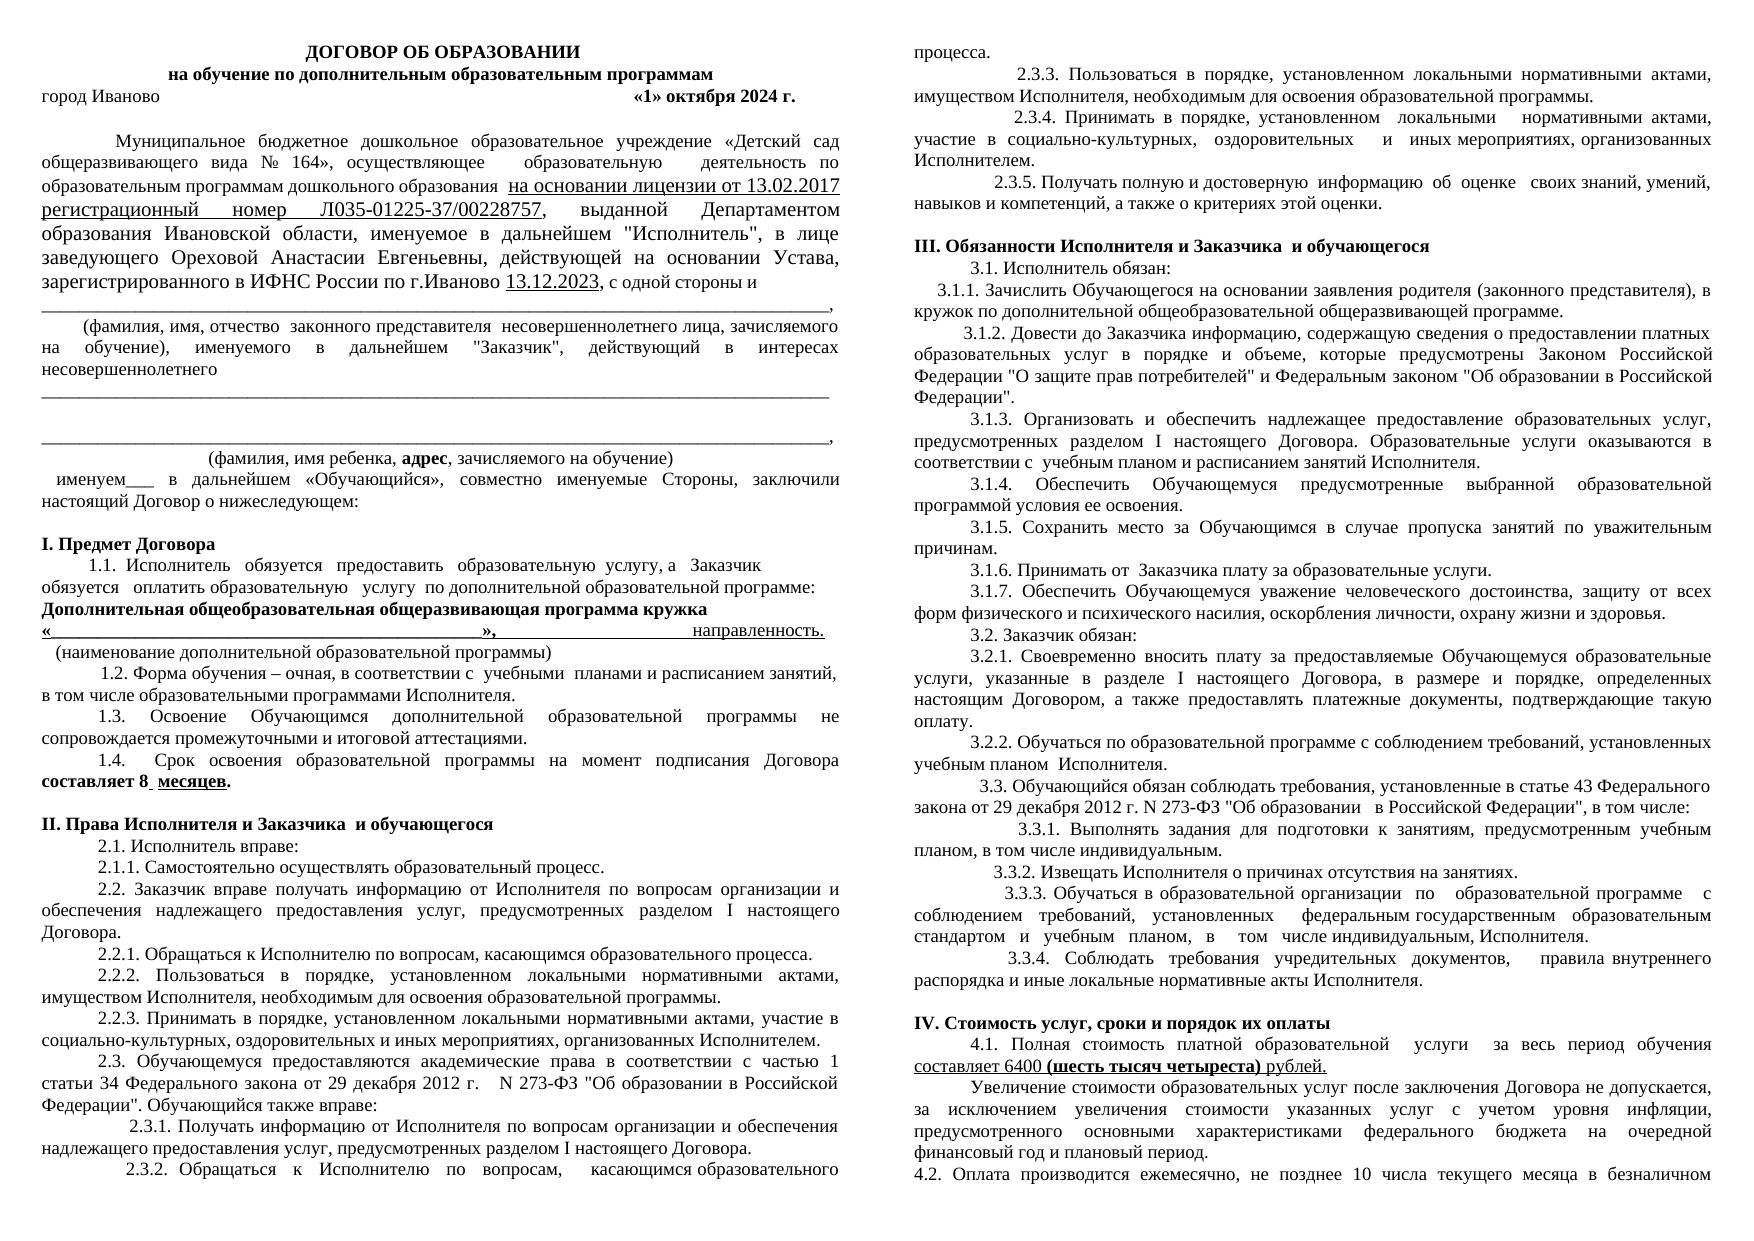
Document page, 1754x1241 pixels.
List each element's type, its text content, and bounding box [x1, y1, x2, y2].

text 3.2.1. Своевременно вносить плату за предоставляемые Обучающемуся образовательные услуги, указанные в разделе I настоящего Договора, в размере и порядке, определенных настоящим Договором, а также предоставлять платежные документы, подтверждающие такую оплату. [914, 645, 1713, 731]
text ____________________________________________________________________________________, [41, 293, 840, 315]
text 3.1.4. Обеспечить Обучающемуся предусмотренные выбранной образовательной программой условия ее освоения. [914, 473, 1713, 516]
text 2.1. Исполнитель вправе: [41, 835, 840, 856]
text ДОГОВОР ОБ ОБРАЗОВАНИИ [41, 41, 840, 63]
text именуем___ в дальнейшем «Обучающийся», совместно именуемые Стороны, заключили настоящий Договор о нижеследующем: [41, 468, 840, 511]
text 2.3.4. Принимать в порядке, установленном локальными нормативными актами, участие в социально-культурных, оздоровительных и иных мероприятиях, организованных Исполнителем. [914, 106, 1713, 171]
text 2.1.1. Самостоятельно осуществлять образовательный процесс. [41, 856, 840, 878]
text 3.3.4. Соблюдать требования учредительных документов, правила внутреннего распорядка и иные локальные нормативные акты Исполнителя. [914, 947, 1713, 990]
text 2.3.1. Получать информацию от Исполнителя по вопросам организации и обеспечения надлежащего предоставления услуг, предусмотренных разделом I настоящего Договора. [41, 1115, 840, 1158]
text 4.1. Полная стоимость платной образовательной услуги за весь период обучения составляет 6400 (шесть тысяч четыреста) рублей. [914, 1033, 1713, 1076]
text (наименование дополнительной образовательной программы) [41, 641, 840, 662]
text Увеличение стоимости образовательных услуг после заключения Договора не допускается, за исключением увеличения стоимости указанных услуг с учетом уровня инфляции, предусмотренного основными характеристиками федерального бюджета на очередной финансовый год и плановый период. [914, 1076, 1713, 1163]
text 2.3.2. Обращаться к Исполнителю по вопросам, касающимся образовательного процесса. [914, 41, 1713, 63]
text (фамилия, имя ребенка, адрес, зачисляемого на обучение) [41, 447, 840, 468]
text 2.3.5. Получать полную и достоверную информацию об оценке своих знаний, умений, навыков и компетенций, а также о критериях этой оценки. [914, 171, 1713, 214]
text 3.2. Заказчик обязан: [914, 623, 1713, 645]
text 3.1. Исполнитель обязан: [914, 257, 1713, 278]
text 1.3. Освоение Обучающимся дополнительной образовательной программы не сопровождается промежуточными и итоговой аттестациями. [41, 705, 840, 748]
text 2.3.2. Обращаться к Исполнителю по вопросам, касающимся образовательного процесса. [41, 1158, 840, 1180]
text II. Права Исполнителя и Заказчика и обучающегося [41, 813, 840, 835]
text 3.2.2. Обучаться по образовательной программе с соблюдением требований, установленных учебным планом Исполнителя. [914, 731, 1713, 774]
text 3.1.3. Организовать и обеспечить надлежащее предоставление образовательных услуг, предусмотренных разделом I настоящего Договора. Образовательные услуги оказываются в соответствии с учебным планом и расписанием занятий Исполнителя. [914, 408, 1713, 473]
text IV. Стоимость услуг, сроки и порядок их оплаты [914, 1012, 1713, 1033]
text 2.2.1. Обращаться к Исполнителю по вопросам, касающимся образовательного процесса. [41, 942, 840, 964]
text 2.2. Заказчик вправе получать информацию от Исполнителя по вопросам организации и обеспечения надлежащего предоставления услуг, предусмотренных разделом I настоящего Договора. [41, 878, 840, 942]
text 2.2.2. Пользоваться в порядке, установленном локальными нормативными актами, имуществом Исполнителя, необходимым для освоения образовательной программы. [41, 964, 840, 1007]
text 2.3. Обучающемуся предоставляются академические права в соответствии с частью 1 статьи 34 Федерального закона от 29 декабря 2012 г. N 273-ФЗ "Об образовании в Российской Федерации". Обучающийся также вправе: [41, 1050, 840, 1115]
text 1.1. Исполнитель обязуется предоставить образовательную услугу, а Заказчик обязуется оплатить образовательную услугу по дополнительной образовательной программе: Дополнительная общеобразовательная общеразвивающая программа кружка «______________________________________________», направленность. [41, 554, 840, 641]
text 3.3.1. Выполнять задания для подготовки к занятиям, предусмотренным учебным планом, в том числе индивидуальным. [914, 818, 1713, 861]
text Муниципальное бюджетное дошкольное образовательное учреждение «Детский сад общеразвивающего вида № 164», осуществляющее образовательную деятельность по образовательным программам дошкольного образования на основании лицензии от 13.02.2017 регистрационный номер Л035-01225-37/00228757, выданной Департаментом образования Ивановской области, именуемое в дальнейшем "Исполнитель", в лице заведующего Ореховой Анастасии Евгеньевны, действующей на основании Устава, зарегистрированного в ИФНС России по г.Иваново 13.12.2023, с одной стороны и [41, 130, 840, 293]
text 1.4. Срок освоения образовательной программы на момент подписания Договора составляет 8 месяцев. [41, 748, 840, 792]
text на обучение по дополнительным образовательным программам [41, 63, 840, 84]
text III. Обязанности Исполнителя и Заказчика и обучающегося [914, 235, 1713, 257]
text ____________________________________________________________________________________, [41, 425, 840, 447]
text 3.3.2. Извещать Исполнителя о причинах отсутствия на занятиях. [914, 861, 1713, 882]
text город Иваново «1» октября 2024 г. [41, 84, 840, 106]
text 3.1.5. Сохранить место за Обучающимся в случае пропуска занятий по уважительным причинам. [914, 516, 1713, 559]
text 2.2.3. Принимать в порядке, установленном локальными нормативными актами, участие в социально-культурных, оздоровительных и иных мероприятиях, организованных Исполнителем. [41, 1007, 840, 1050]
text 2.3.3. Пользоваться в порядке, установленном локальными нормативными актами, имуществом Исполнителя, необходимым для освоения образовательной программы. [914, 63, 1713, 106]
text 3.3.3. Обучаться в образовательной организации по образовательной программе с соблюдением требований, установленных федеральным государственным образовательным стандартом и учебным планом, в том числе индивидуальным, Исполнителя. [914, 882, 1713, 947]
text 3.1.6. Принимать от Заказчика плату за образовательные услуги. [914, 559, 1713, 580]
text 3.1.2. Довести до Заказчика информацию, содержащую сведения о предоставлении платных образовательных услуг в порядке и объеме, которые предусмотрены Законом Российской Федерации "О защите прав потребителей" и Федеральным законом "Об образовании в Российской Федерации". [914, 322, 1713, 408]
text 3.1.7. Обеспечить Обучающемуся уважение человеческого достоинства, защиту от всех форм физического и психического насилия, оскорбления личности, охрану жизни и здоровья. [914, 580, 1713, 623]
text 1.2. Форма обучения – очная, в соответствии с учебными планами и расписанием занятий, в том числе образовательными программами Исполнителя. [41, 662, 840, 705]
text ____________________________________________________________________________________ [41, 379, 840, 401]
text (фамилия, имя, отчество законного представителя несовершеннолетнего лица, зачисляемого на обучение), именуемого в дальнейшем "Заказчик", действующий в интересах несовершеннолетнего [41, 315, 840, 379]
text I. Предмет Договора [41, 533, 840, 554]
text 3.1.1. Зачислить Обучающегося на основании заявления родителя (законного представителя), в кружок по дополнительной общеобразовательной общеразвивающей программе. [914, 278, 1713, 322]
text 3.3. Обучающийся обязан соблюдать требования, установленные в статье 43 Федерального закона от 29 декабря 2012 г. N 273-ФЗ "Об образовании в Российской Федерации", в том числе: [914, 774, 1713, 818]
